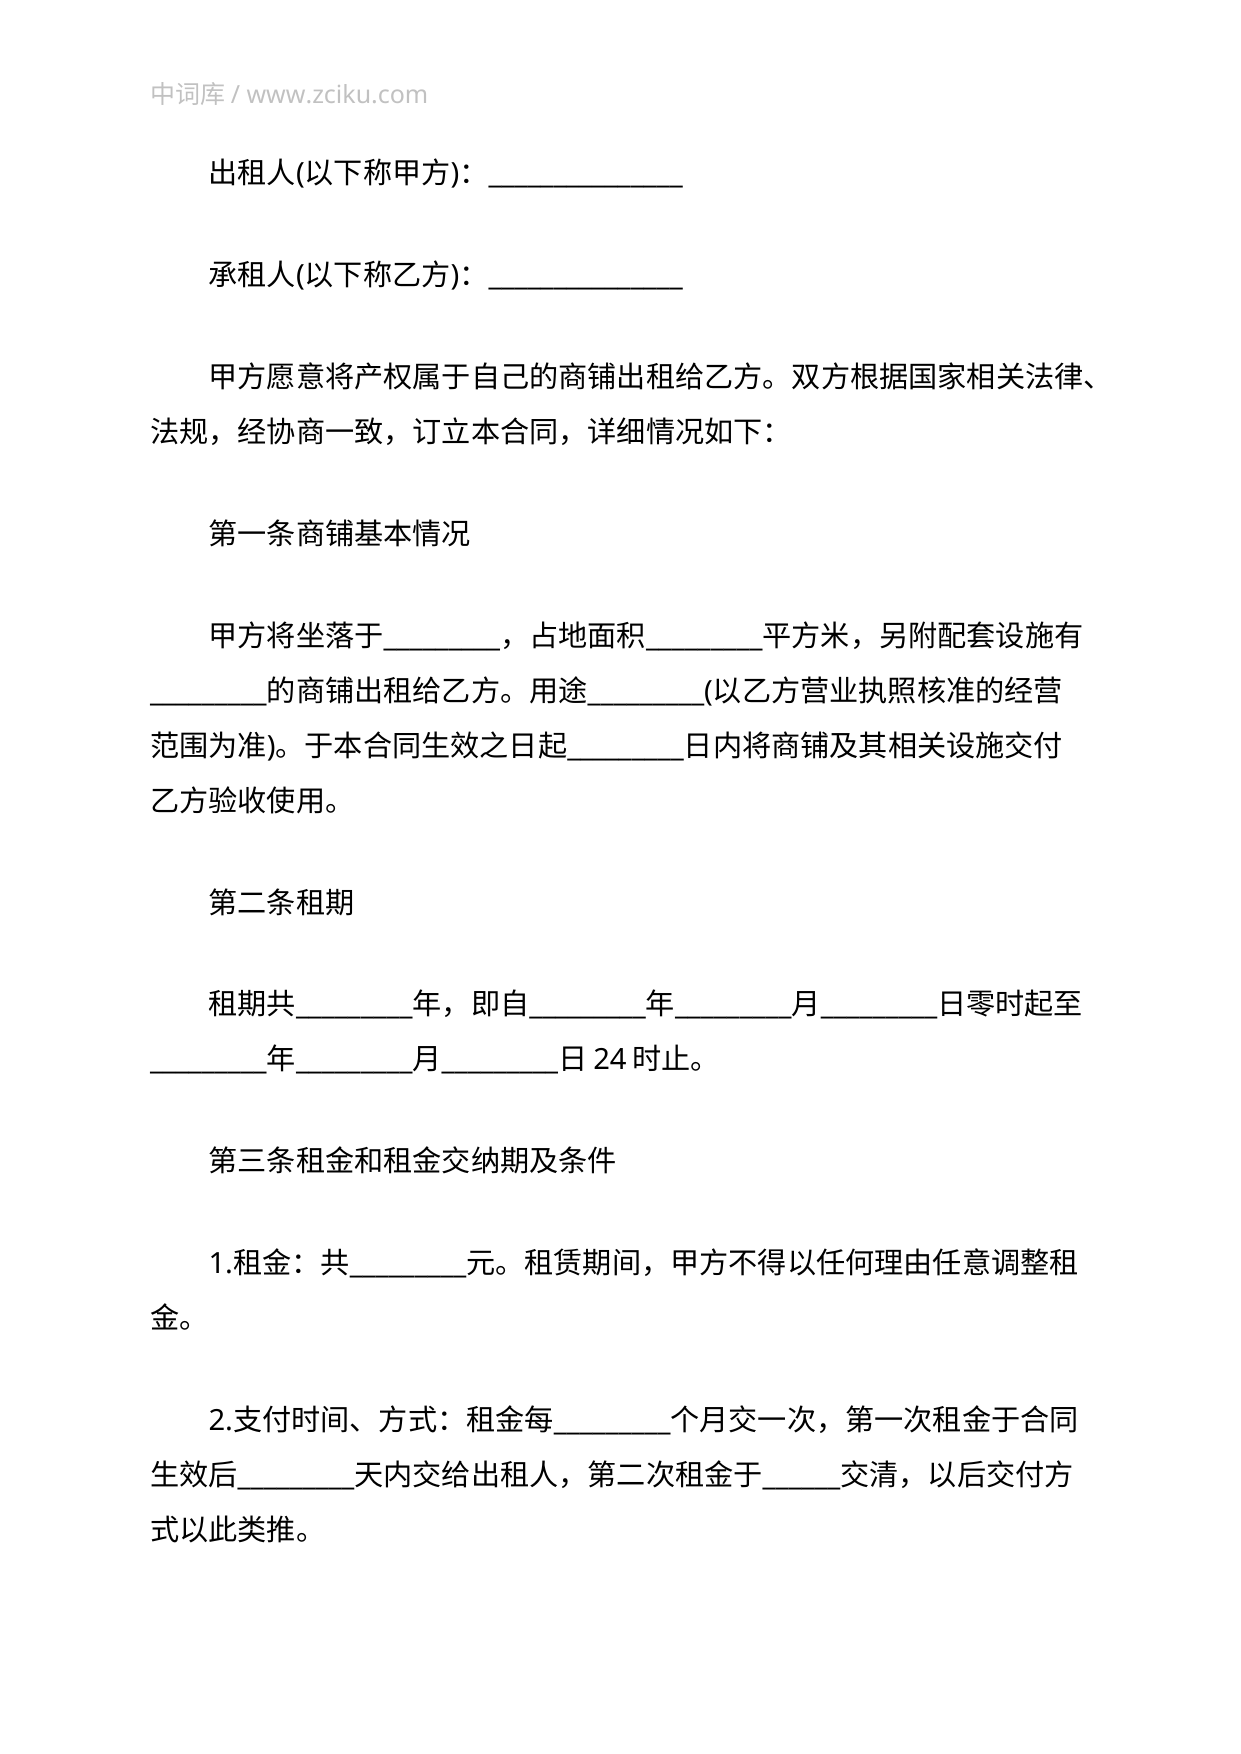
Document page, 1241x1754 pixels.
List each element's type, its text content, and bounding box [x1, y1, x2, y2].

text 租期共_________年，即自_________年_________月_________日零时起至_________年_________月_________日24时止。 [150, 981, 1090, 1078]
text 第三条租金和租金交纳期及条件 [150, 1138, 1090, 1180]
text 第一条商铺基本情况 [150, 511, 1090, 553]
text 承租人(以下称乙方)：_______________ [150, 252, 1090, 294]
text 第二条租期 [150, 879, 1090, 921]
text 甲方将坐落于_________，占地面积_________平方米，另附配套设施有_________的商铺出租给乙方。用途_________(以乙方营业执照核准的经营范围为准)。于本合同生效之日起_________日内将商铺及其相关设施交付乙方验收使用。 [150, 612, 1090, 820]
text 出租人(以下称甲方)：_______________ [150, 150, 1090, 192]
text 2.支付时间、方式：租金每_________个月交一次，第一次租金于合同生效后_________天内交给出租人，第二次租金于______交清，以后交付方式以此类推。 [150, 1396, 1090, 1549]
text 1.租金：共_________元。租赁期间，甲方不得以任何理由任意调整租金。 [150, 1240, 1090, 1337]
text 甲方愿意将产权属于自己的商铺出租给乙方。双方根据国家相关法律、法规，经协商一致，订立本合同，详细情况如下： [150, 354, 1090, 451]
